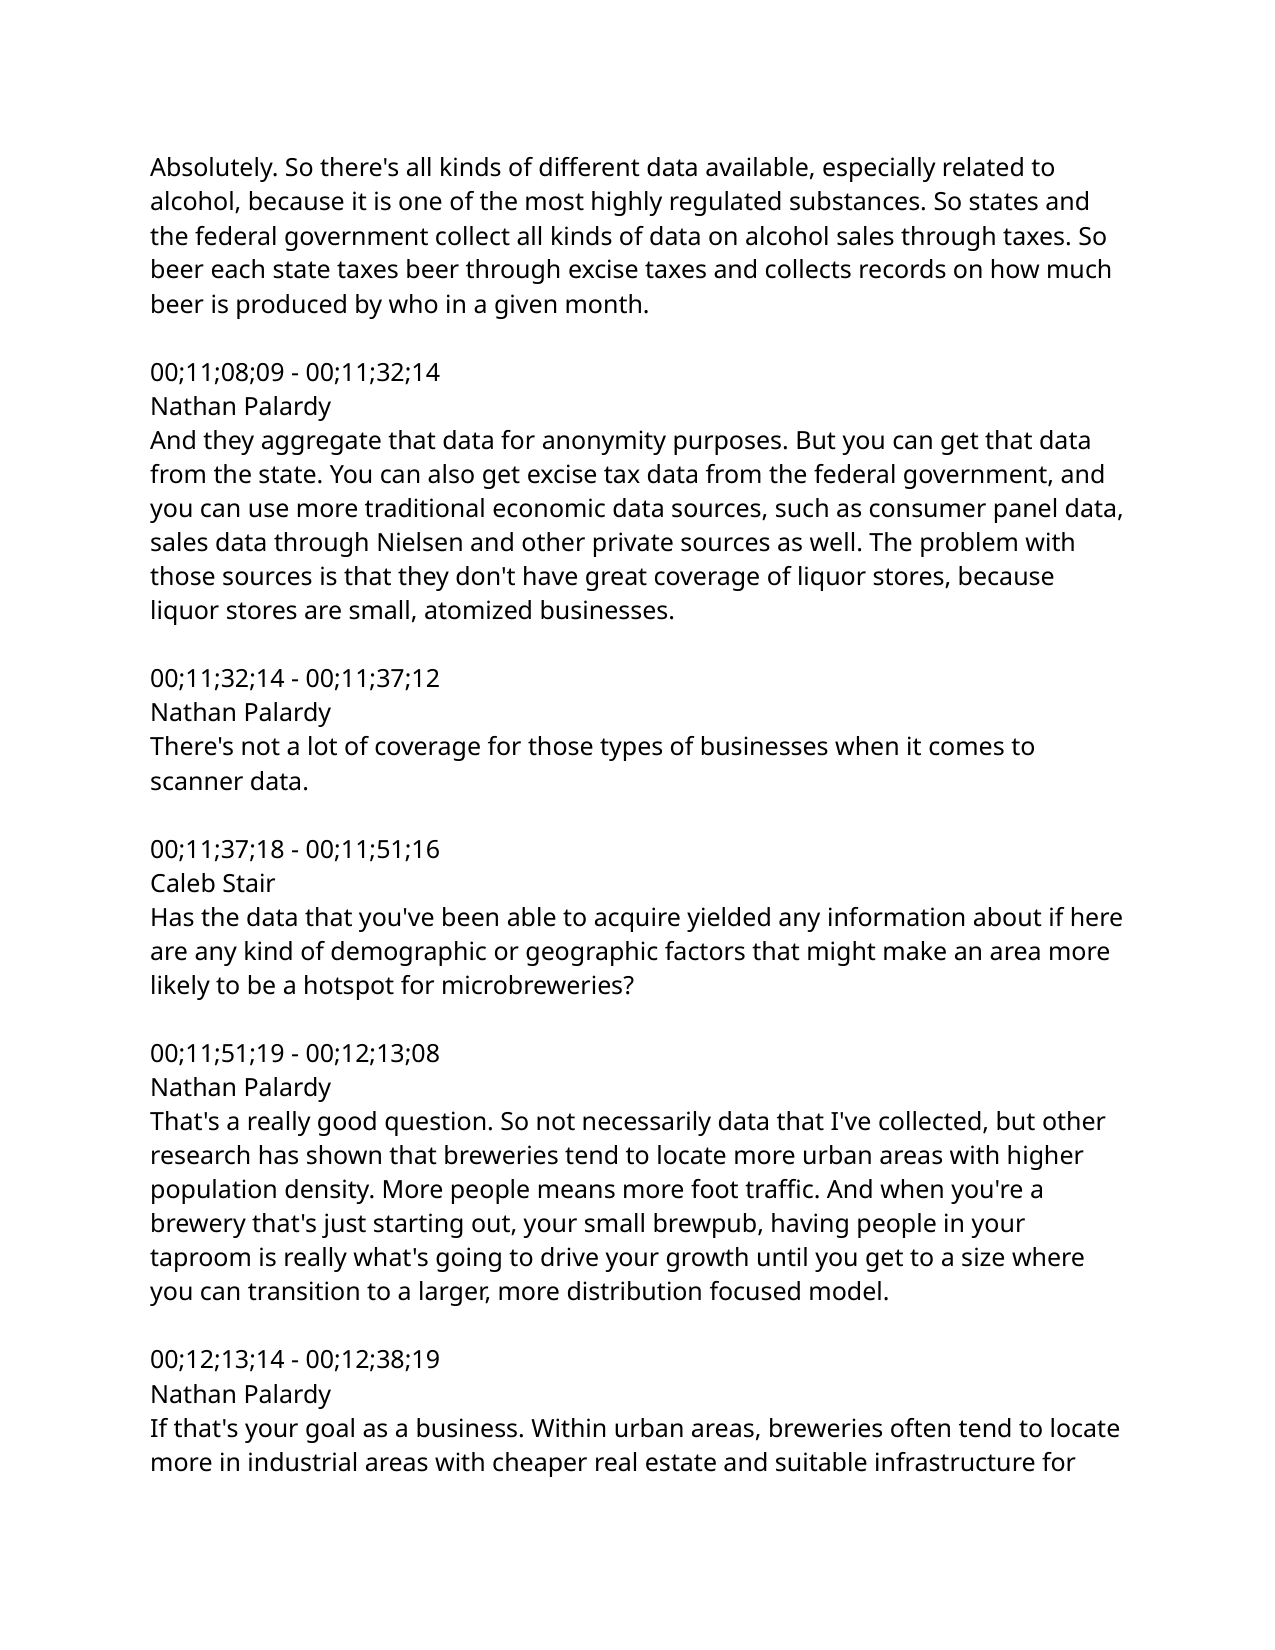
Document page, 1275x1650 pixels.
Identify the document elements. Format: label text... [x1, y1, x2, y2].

text Caleb Stair [150, 865, 1125, 899]
text Nathan Palardy [150, 695, 1125, 729]
text 00;11;37;18 - 00;11;51;16 [150, 831, 1125, 865]
text 00;12;13;14 - 00;12;38;19 [150, 1342, 1125, 1376]
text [150, 1410, 1125, 1478]
text 00;11;08;09 - 00;11;32;14 [150, 354, 1125, 388]
text There's not a lot of coverage for those types of businesses when it comes to scanner data. [150, 729, 1125, 797]
text And they aggregate that data for anonymity purposes. But you can get that data from the state. You can also get excise tax data from the federal government, and you can use more traditional economic data sources, such as consumer panel data, sales data through Nielsen and other private sources as well. The problem with those sources is that they don't have great coverage of liquor stores, because liquor stores are small, atomized businesses. [150, 422, 1125, 627]
text That's a really good question. So not necessarily data that I've collected, but other research has shown that breweries tend to locate more urban areas with higher population density. More people means more foot traffic. And when you're a brewery that's just starting out, your small brewpub, having people in your taproom is really what's going to drive your growth until you get to a size where you can transition to a larger, more distribution focused model. [150, 1104, 1125, 1308]
text Nathan Palardy [150, 388, 1125, 422]
text Absolutely. So there's all kinds of different data available, especially related to alcohol, because it is one of the most highly regulated substances. So states and the federal government collect all kinds of data on alcohol sales through taxes. So beer each state taxes beer through excise taxes and collects records on how much beer is produced by who in a given month. [150, 150, 1125, 320]
text Nathan Palardy [150, 1376, 1125, 1410]
text Has the data that you've been able to acquire yielded any information about if here are any kind of demographic or geographic factors that might make an area more likely to be a hotspot for microbreweries? [150, 899, 1125, 1002]
text 00;11;32;14 - 00;11;37;12 [150, 661, 1125, 695]
text Nathan Palardy [150, 1070, 1125, 1104]
text 00;11;51;19 - 00;12;13;08 [150, 1036, 1125, 1070]
